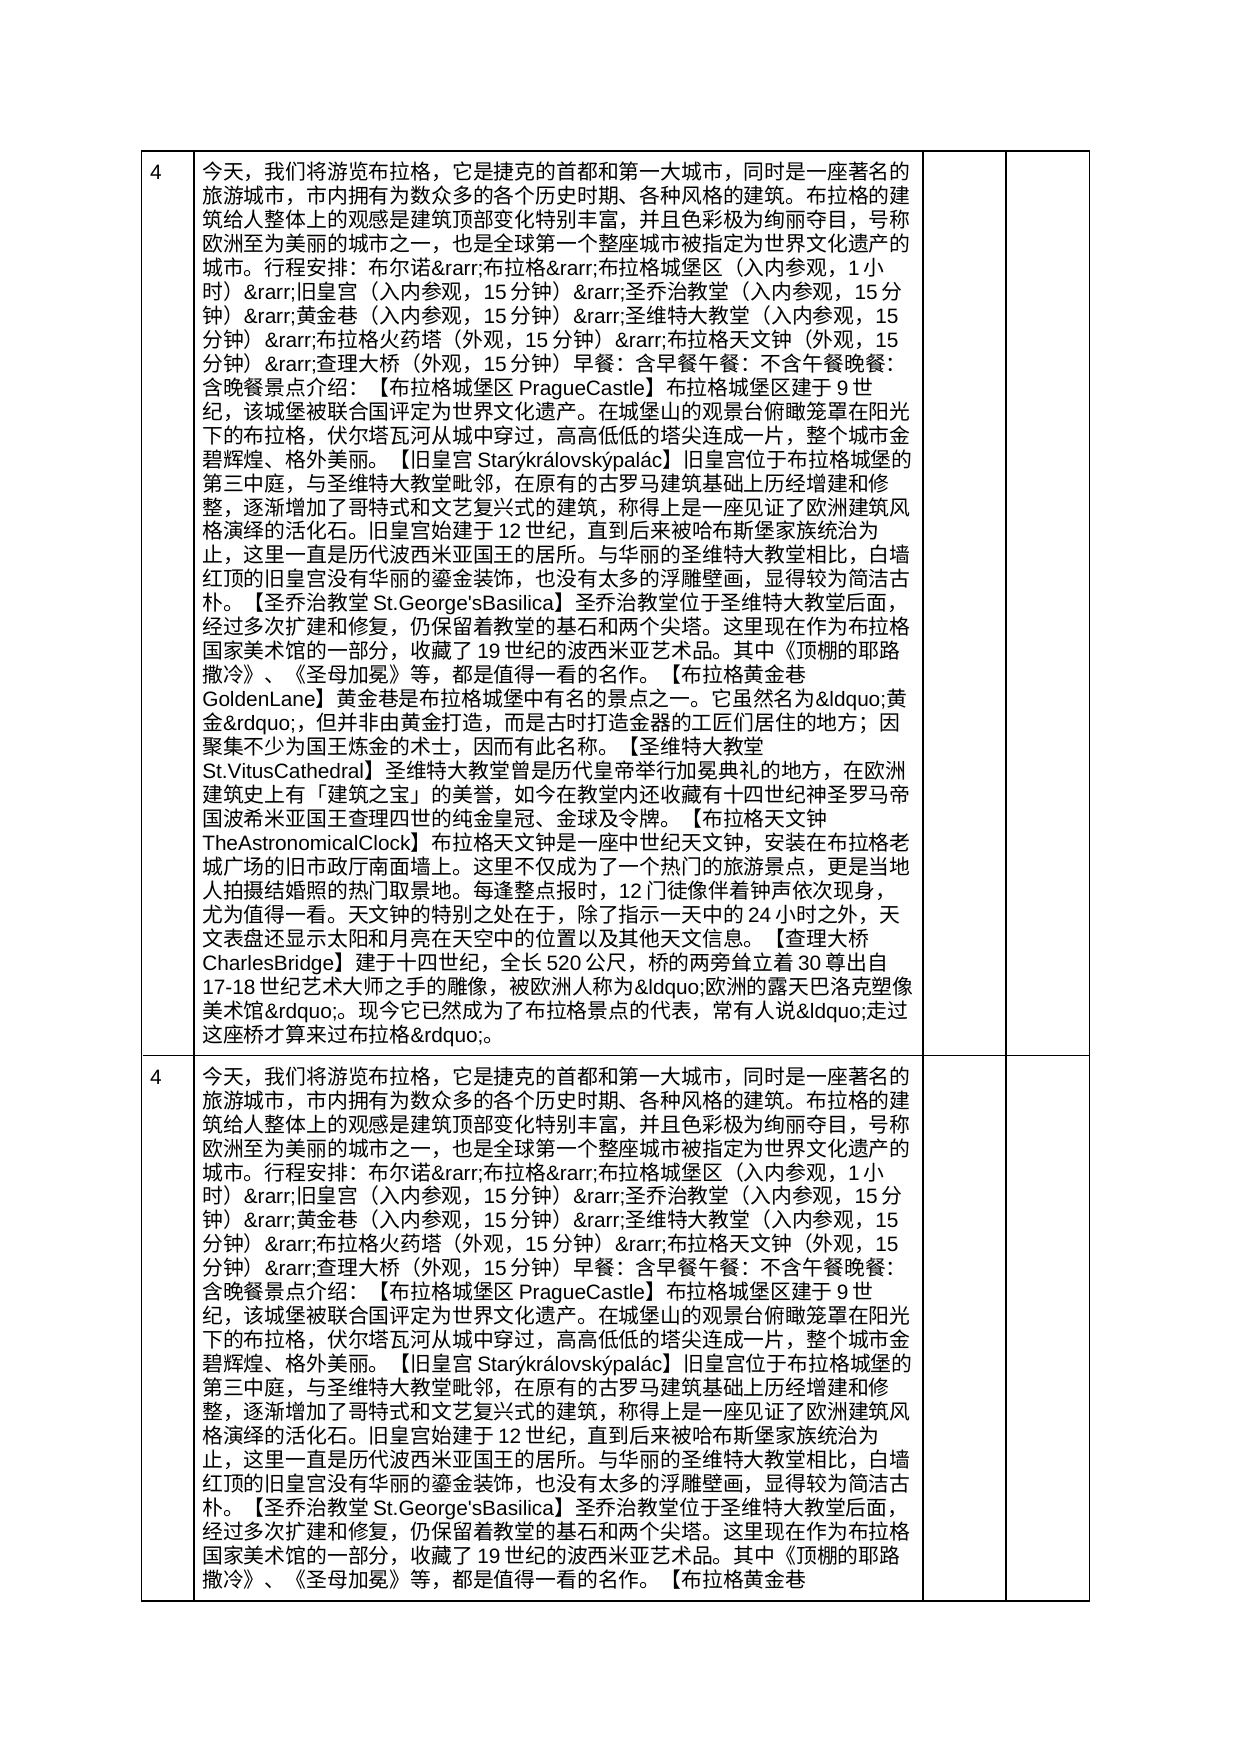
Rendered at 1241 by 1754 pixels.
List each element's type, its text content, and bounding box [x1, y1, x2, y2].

table_cell 4 [142, 1056, 193, 1600]
table_cell [1007, 152, 1089, 1055]
table_cell [924, 152, 1005, 1055]
table_cell [1007, 1056, 1089, 1600]
table_cell [924, 1056, 1005, 1600]
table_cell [195, 1056, 922, 1600]
table_cell 4 [142, 152, 193, 1055]
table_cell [195, 152, 922, 1055]
